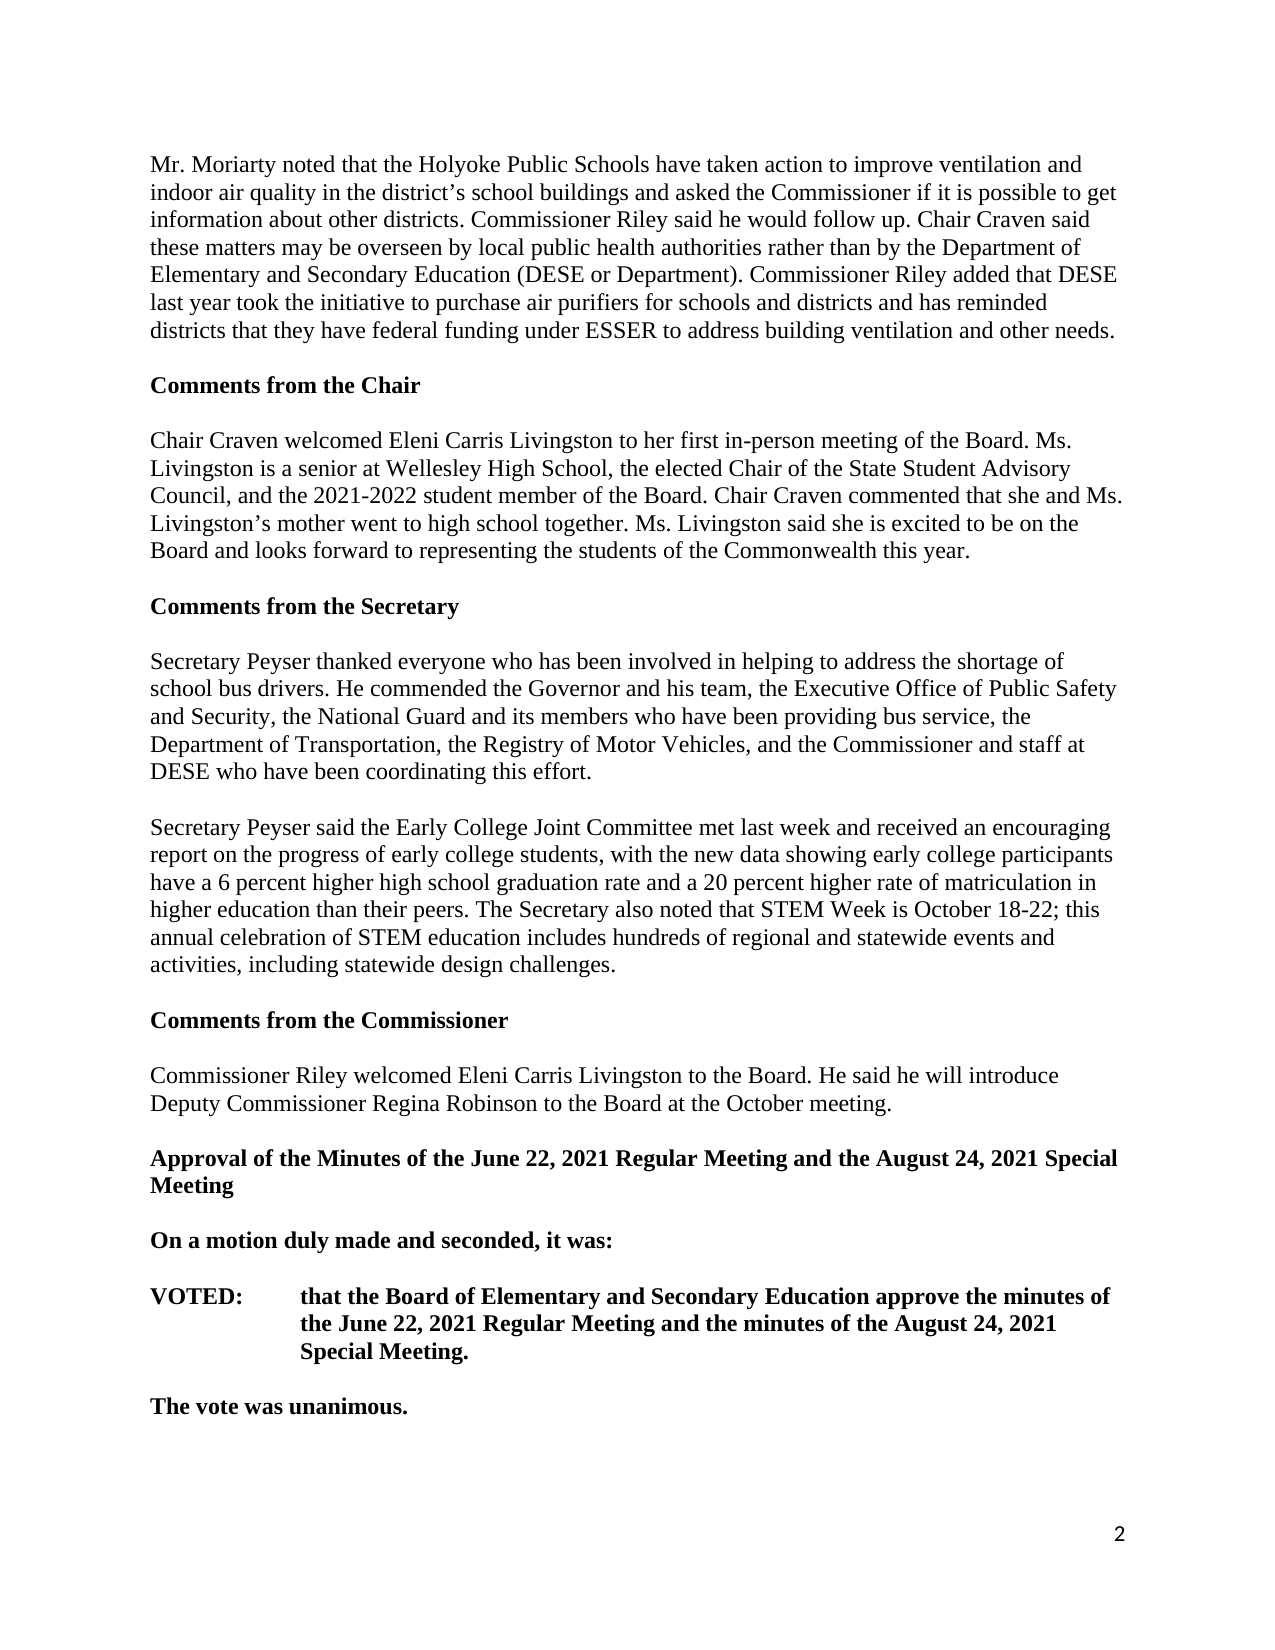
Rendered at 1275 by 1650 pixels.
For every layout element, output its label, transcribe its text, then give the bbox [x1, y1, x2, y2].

text Approval of the Minutes of the June 22, 2021 Regular Meeting and the August 24, 2021 Special Meeting [150, 1144, 1125, 1199]
text On a motion duly made and seconded, it was: [150, 1227, 1125, 1254]
text Secretary Peyser thanked everyone who has been involved in helping to address the shortage of school bus drivers. He commended the Governor and his team, the Executive Office of Public Safety and Security, the National Guard and its members who have been providing bus service, the Department of Transportation, the Registry of Motor Vehicles, and the Commissioner and staff at DESE who have been coordinating this effort. [150, 647, 1125, 785]
text Comments from the Chair [150, 371, 1125, 398]
text Mr. Moriarty noted that the Holyoke Public Schools have taken action to improve ventilation and indoor air quality in the district’s school buildings and asked the Commissioner if it is possible to get information about other districts. Commissioner Riley said he would follow up. Chair Craven said these matters may be overseen by local public health authorities rather than by the Department of Elementary and Secondary Education (DESE or Department). Commissioner Riley added that DESE last year took the initiative to purchase air purifiers for schools and districts and has reminded districts that they have federal funding under ESSER to address building ventilation and other needs. [150, 150, 1125, 343]
text VOTED: that the Board of Elementary and Secondary Education approve the minutes of the June 22, 2021 Regular Meeting and the minutes of the August 24, 2021 Special Meeting. [150, 1282, 1125, 1364]
text Commissioner Riley welcomed Eleni Carris Livingston to the Board. He said he will introduce Deputy Commissioner Regina Robinson to the Board at the October meeting. [150, 1061, 1125, 1116]
text Comments from the Secretary [150, 592, 1125, 619]
text Comments from the Commissioner [150, 1006, 1125, 1033]
text Chair Craven welcomed Eleni Carris Livingston to her first in-person meeting of the Board. Ms. Livingston is a senior at Wellesley High School, the elected Chair of the State Student Advisory Council, and the 2021-2022 student member of the Board. Chair Craven commented that she and Ms. Livingston’s mother went to high school together. Ms. Livingston said she is excited to be on the Board and looks forward to representing the students of the Commonwealth this year. [150, 426, 1125, 564]
text The vote was unanimous. [150, 1392, 1125, 1420]
text Secretary Peyser said the Early College Joint Committee met last week and received an encouraging report on the progress of early college students, with the new data showing early college participants have a 6 percent higher high school graduation rate and a 20 percent higher rate of matriculation in higher education than their peers. The Secretary also noted that STEM Week is October 18-22; this annual celebration of STEM education includes hundreds of regional and statewide events and activities, including statewide design challenges. [150, 812, 1125, 978]
